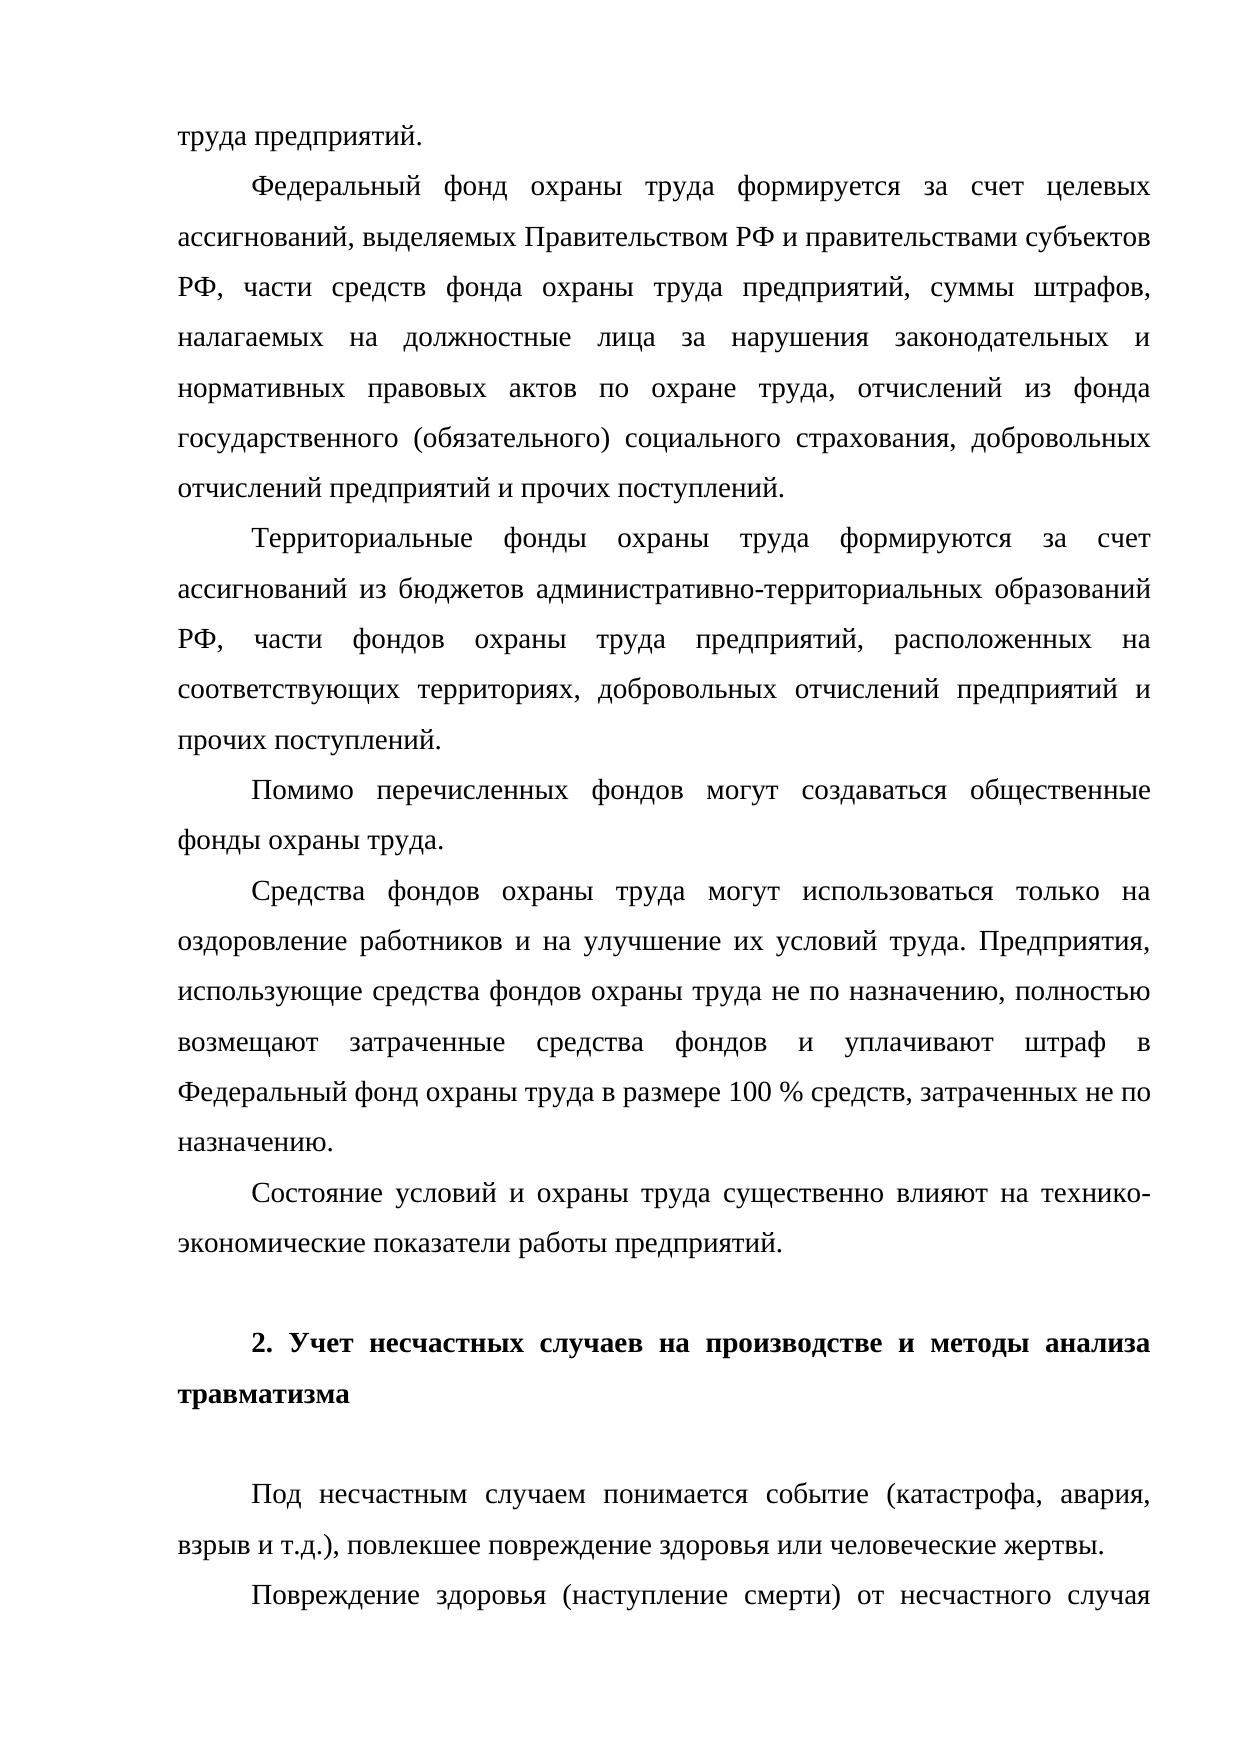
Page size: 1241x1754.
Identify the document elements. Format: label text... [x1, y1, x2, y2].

text Помимо перечисленных фондов могут создаваться общественные фонды охраны труда. [177, 772, 1152, 856]
text Федеральный фонд охраны труда формируется за счет целевых ассигнований, выделяемых Правительством РФ и правительствами субъектов РФ, части средств фонда охраны труда предприятий, суммы штрафов, налагаемых на должностные лица за нарушения законодательных и нормативных правовых актов по охране труда, отчислений из фонда государственного (обязательного) социального страхования, добровольных отчислений предприятий и прочих поступлений. [177, 168, 1152, 504]
text Территориальные фонды охраны труда формируются за счет ассигнований из бюджетов административно-территориальных образований РФ, части фондов охраны труда предприятий, расположенных на соответствующих территориях, добровольных отчислений предприятий и прочих поступлений. [177, 521, 1152, 755]
text 2. Учет несчастных случаев на производстве и методы анализа травматизма [177, 1326, 1152, 1409]
text Средства фондов охраны труда могут использоваться только на оздоровление работников и на улучшение их условий труда. Предприятия, использующие средства фондов охраны труда не по назначению, полностью возмещают затраченные средства фондов и уплачивают штраф в Федеральный фонд охраны труда в размере 100 % средств, затраченных не по назначению. [177, 873, 1152, 1158]
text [177, 118, 1152, 152]
text Под несчастным случаем понимается событие (катастрофа, авария, взрыв и т.д.), повлекшее повреждение здоровья или человеческие жертвы. [177, 1477, 1152, 1560]
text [177, 1577, 1152, 1611]
text Состояние условий и охраны труда существенно влияют на технико-экономические показатели работы предприятий. [177, 1175, 1152, 1258]
